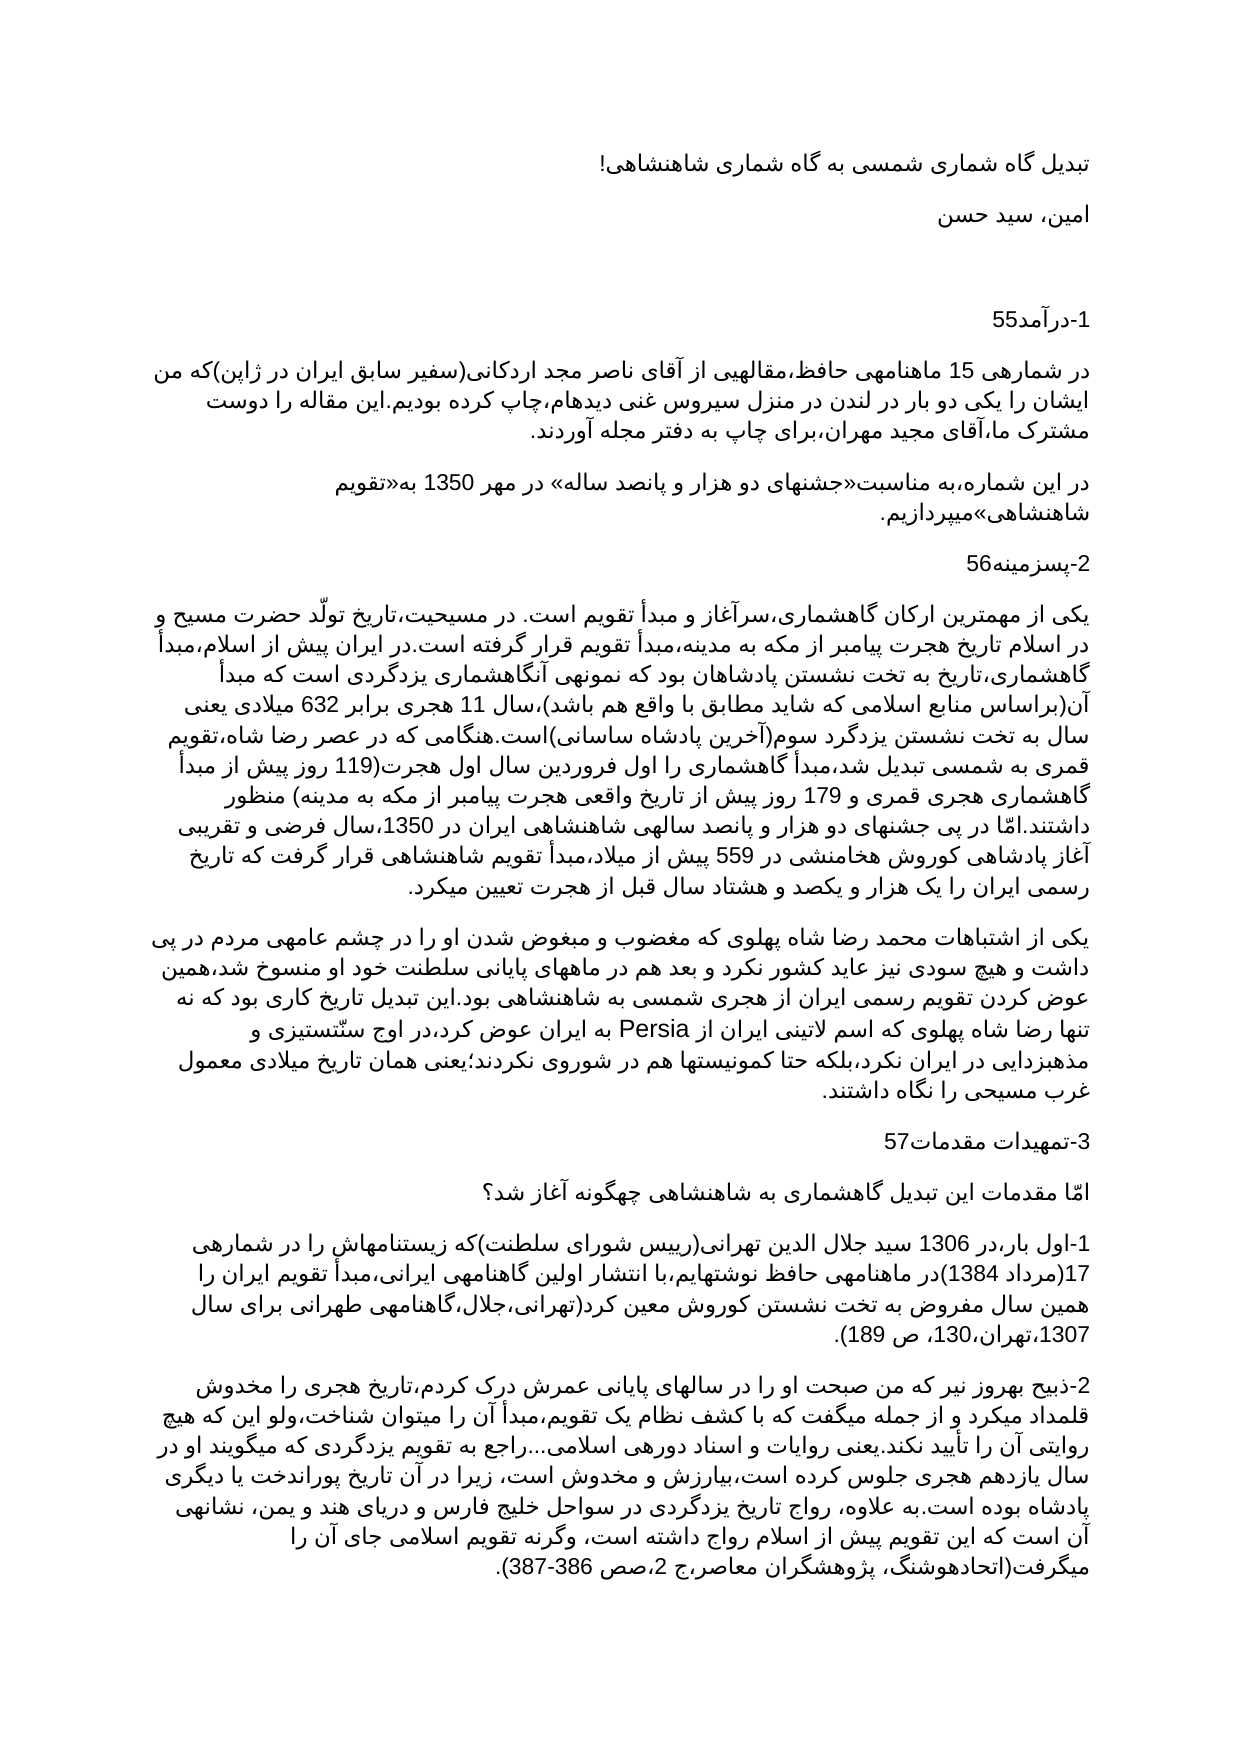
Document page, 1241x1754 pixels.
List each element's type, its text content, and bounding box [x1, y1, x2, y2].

text 2-ذبیح بهروز نیر که من صبحت او را در سال‏های پایانی‏ عمرش درک کردم،تاریخ هجری را مخدوش قلم‏داد می‏کرد و از جمله می‏گفت که با کشف نظام یک تقویم،مبدأ آن را می‏توان‏ شناخت،ولو این که هیچ روایتی آن را تأیید نکند.یعنی روایات و اسناد دوره‏ی اسلامی...راجع به تقویم یزدگردی که می‏گویند او در سال یازدهم هجری جلوس کرده است،بی‏ارزش و مخدوش است، زیرا در آن تاریخ پوراندخت یا دیگری پادشاه بوده است.به علاوه، رواج تاریخ یزدگردی در سواحل خلیج فارس و دریای هند و یمن، نشانه‏ی آن است که این تقویم پیش از اسلام رواج داشته است، وگرنه تقویم اسلامی جای آن را می‏گرفت(اتحادهوشنگ، پژوهشگران معاصر،ج 2،صص 386-387). [150, 1372, 1090, 1579]
text 1-درآمد55 [150, 306, 1090, 332]
text 3-تمهیدات مقدمات‏57 [150, 1128, 1090, 1154]
text یکی از مهم‏ترین ارکان گاه‏شماری،سرآغاز و مبدأ تقویم است. در مسیحیت،تاریخ تولّد حضرت مسیح و در اسلام تاریخ هجرت‏ پیامبر از مکه به مدینه،مبدأ تقویم قرار گرفته است.در ایران پیش‏ از اسلام،مبدأ گاه‏شماری،تاریخ به تخت نشستن پادشاهان بود که‏ نمونه‏ی آن‏گاه‏شماری یزدگردی است که مبدأ آن(براساس منابع‏ اسلامی که شاید مطابق با واقع هم باشد)،سال 11 هجری برابر 632 میلادی یعنی سال به تخت نشستن یزدگرد سوم(آخرین‏ پادشاه ساسانی)است.هنگامی که در عصر رضا شاه،تقویم قمری به‏ شمسی تبدیل شد،مبدأ گاه‏شماری را اول فروردین سال اول‏ هجرت(119 روز پیش از مبدأ گاه‏شماری هجری قمری و 179 روز پیش از تاریخ واقعی هجرت پیامبر از مکه به مدینه) منظور داشتند.امّا در پی جشن‏های دو هزار و پانصد ساله‏ی‏ شاهنشاهی ایران در 1350،سال فرضی و تقریبی آغاز پادشاهی‏ کوروش هخامنشی در 559 پیش از میلاد،مبدأ تقویم شاهنشاهی‏ قرار گرفت که تاریخ رسمی ایران را یک هزار و یکصد و هشتاد سال قبل از هجرت تعیین می‏کرد. [150, 601, 1090, 899]
text امّا مقدمات این تبدیل گاه‏شماری به شاهنشاهی چه‏گونه آغاز شد؟ [150, 1179, 1090, 1206]
text در شماره‏ی 15 ماهنامه‏ی حافظ،مقاله‏یی از آقای ناصر مجد اردکانی(سفیر سابق ایران در ژاپن)که من ایشان را یکی دو بار در لندن در منزل سیروس غنی دیده‏ام،چاپ کرده بودیم.این مقاله را دوست مشترک ما،آقای مجید مهران،برای چاپ به دفتر مجله‏ آوردند. [150, 357, 1090, 444]
text امین، سید حسن [150, 201, 1090, 227]
text 1-اول بار،در 1306 سید جلال الدین تهرانی(رییس شورای‏ سلطنت)که زیست‏نامه‏اش را در شماره‏ی 17(مرداد 1384)در ماهنامه‏ی حافظ نوشته‏ایم،با انتشار اولین گاهنامه‏ی ایرانی،مبدأ تقویم ایران را همین سال مفروض به تخت نشستن کوروش معین‏ کرد(تهرانی،جلال،گاهنامه‏ی طهرانی برای سال 1307،تهران،130، ص 189). [150, 1230, 1090, 1347]
text یکی از اشتباهات محمد رضا شاه پهلوی که مغضوب و مبغوض شدن او را در چشم عامه‏ی مردم در پی داشت و هیچ‏ سودی نیز عاید کشور نکرد و بعد هم در ماه‏های پایانی سلطنت‏ خود او منسوخ شد،همین عوض کردن تقویم رسمی ایران از هجری شمسی به شاهنشاهی بود.این تبدیل تاریخ کاری بود که‏ نه تنها رضا شاه پهلوی که اسم لاتینی ایران از Persia به ایران‏ عوض کرد،در اوج سنّت‏ستیزی و مذهب‏زدایی در ایران نکرد،بلکه‏ حتا کمونیست‏ها هم در شوروی نکردند؛یعنی همان تاریخ میلادی‏ معمول غرب مسیحی را نگاه داشتند. [150, 924, 1090, 1103]
text تبدیل گاه شماری شمسی به گاه شماری شاهنشاهی! [150, 150, 1090, 176]
text 2-پس‏زمینه‏56 [150, 550, 1090, 576]
text در این شماره،به مناسبت«جشن‏های دو هزار و پانصد ساله» در مهر 1350 به«تقویم شاهنشاهی»می‏پردازیم. [150, 468, 1090, 525]
